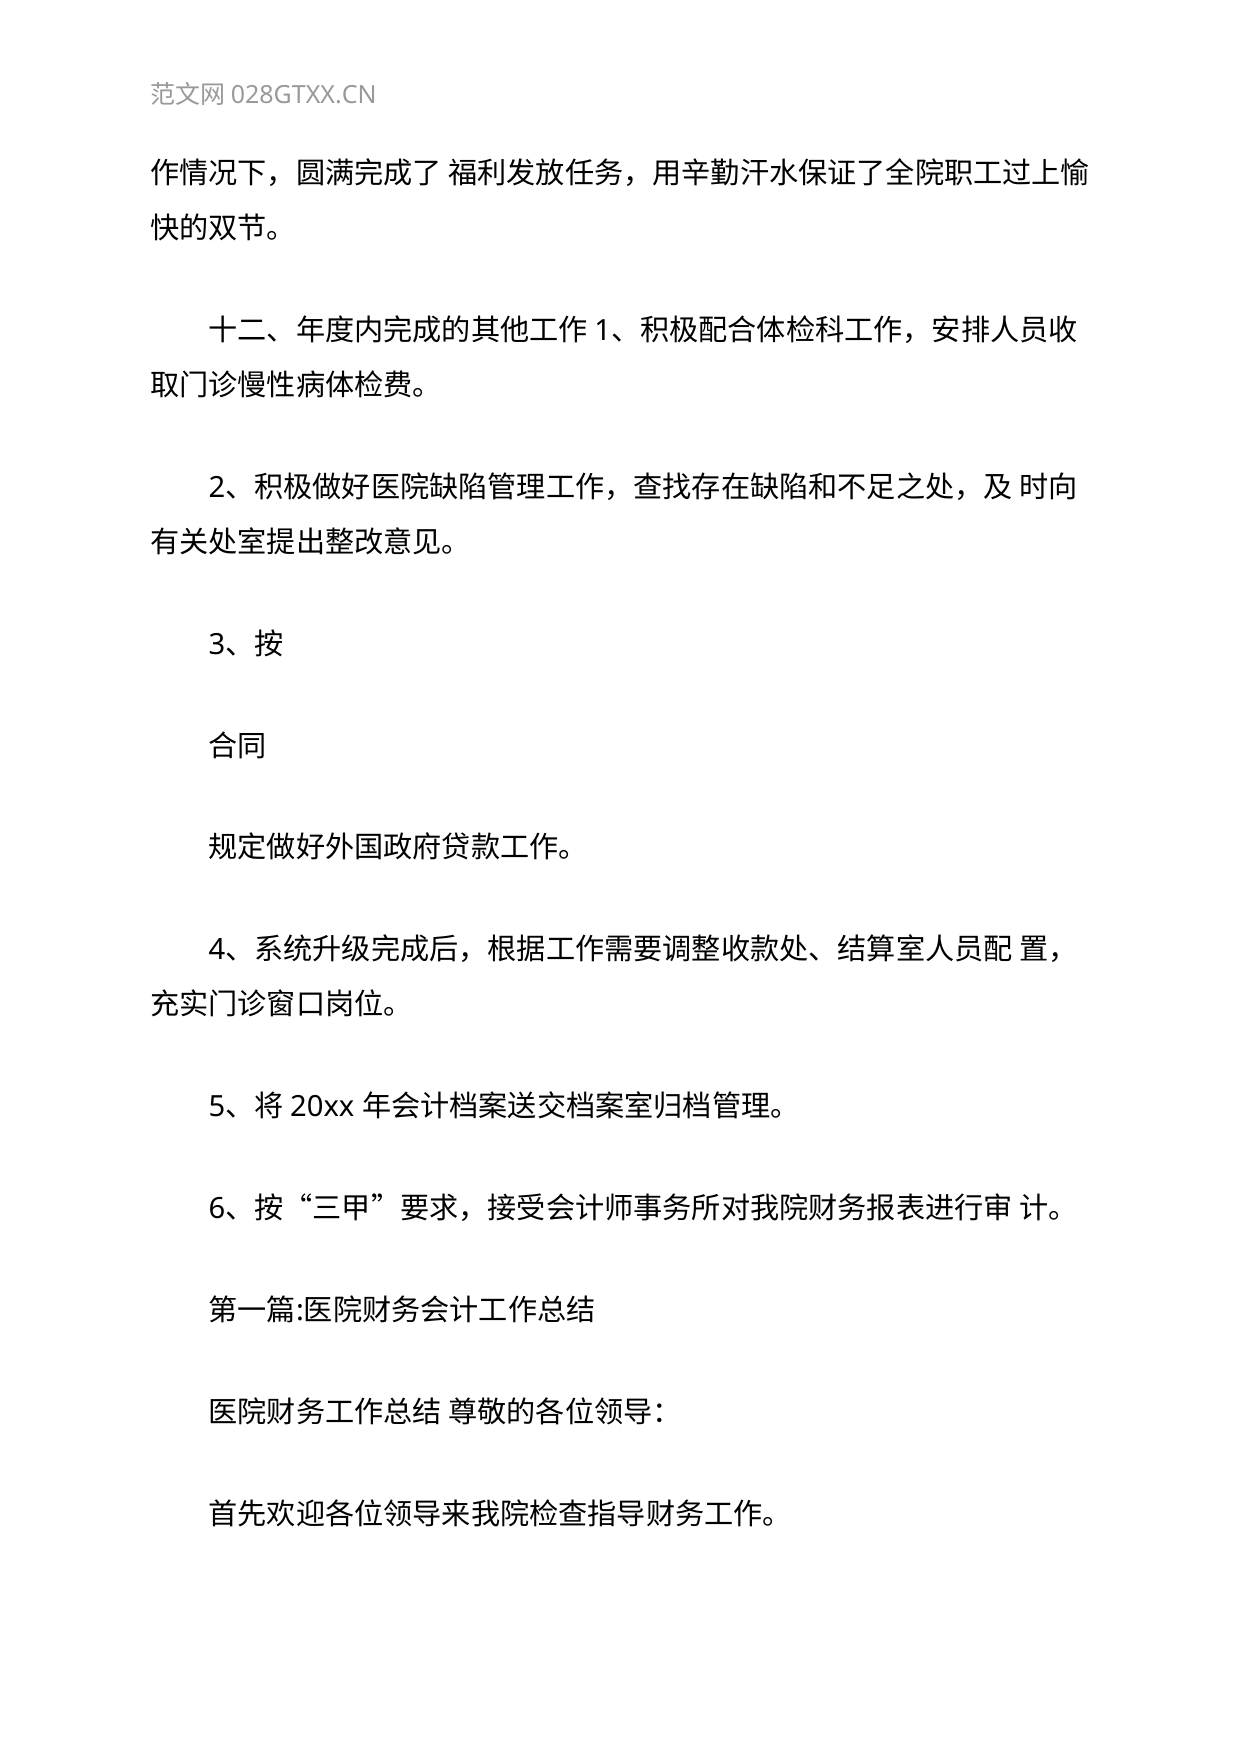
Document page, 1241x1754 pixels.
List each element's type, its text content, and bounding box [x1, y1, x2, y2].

text 首先欢迎各位领导来我院检查指导财务工作。 [150, 1490, 1090, 1532]
text 规定做好外国政府贷款工作。 [150, 824, 1090, 866]
text 2、积极做好医院缺陷管理工作，查找存在缺陷和不足之处，及 时向有关处室提出整改意见。 [150, 463, 1090, 561]
text 3、按 [150, 620, 1090, 663]
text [150, 150, 1090, 247]
text 6、按“三甲”要求，接受会计师事务所对我院财务报表进行审 计。 [150, 1184, 1090, 1227]
text 医院财务工作总结 尊敬的各位领导： [150, 1388, 1090, 1431]
text 第一篇:医院财务会计工作总结 [150, 1286, 1090, 1329]
text 5、将 20xx 年会计档案送交档案室归档管理。 [150, 1082, 1090, 1125]
text 十二、年度内完成的其他工作 1、积极配合体检科工作，安排人员收取门诊慢性病体检费。 [150, 307, 1090, 404]
text 4、系统升级完成后，根据工作需要调整收款处、结算室人员配 置，充实门诊窗口岗位。 [150, 926, 1090, 1023]
text 合同 [150, 722, 1090, 764]
